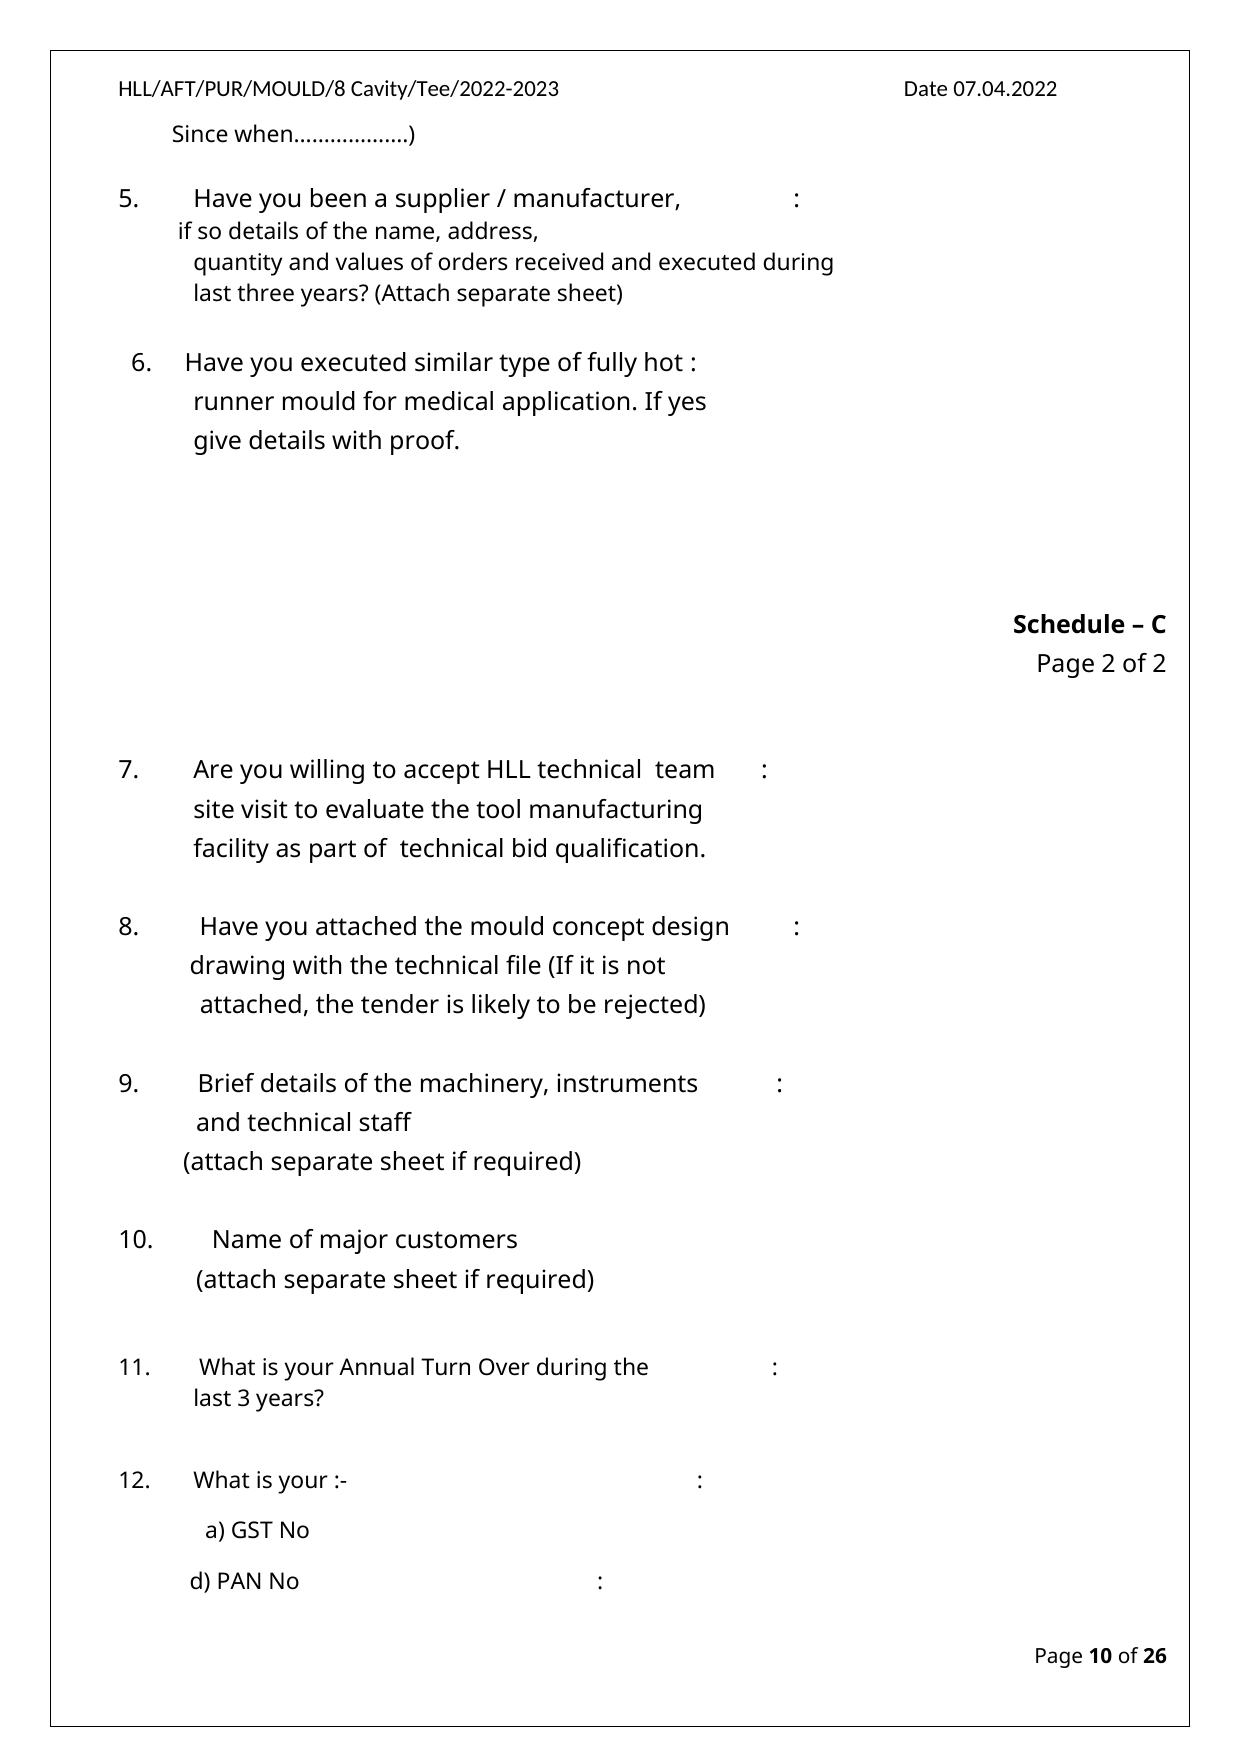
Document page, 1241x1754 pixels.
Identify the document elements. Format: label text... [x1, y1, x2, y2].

text 6. Have you executed similar type of fully hot : [118, 344, 1167, 378]
text give details with proof. [118, 423, 1167, 457]
text and technical staff [118, 1104, 1167, 1139]
text Page 2 of 2 [118, 646, 1167, 680]
text 7. Are you willing to accept HLL technical team : [118, 752, 1167, 786]
text if so details of the name, address, [118, 215, 1167, 246]
text 5. Have you been a supplier / manufacturer, : [118, 181, 1167, 215]
text 12. What is your :- : [118, 1464, 1167, 1495]
text 11. What is your Annual Turn Over during the : [118, 1351, 1167, 1382]
text site visit to evaluate the tool manufacturing [118, 791, 1167, 825]
text a) GST No [118, 1514, 1167, 1545]
text Since when……………….) [118, 118, 1167, 149]
text Schedule – C [118, 607, 1167, 641]
text d) PAN No : [118, 1564, 1167, 1596]
text 8. Have you attached the mould concept design : [118, 909, 1167, 943]
text 10. Name of major customers [118, 1222, 1167, 1256]
text 9. Brief details of the machinery, instruments : [118, 1065, 1167, 1099]
text (attach separate sheet if required) [118, 1261, 1167, 1295]
text facility as part of technical bid qualification. [118, 830, 1167, 864]
text quantity and values of orders received and executed during [118, 246, 1167, 277]
text last 3 years? [118, 1382, 1167, 1413]
text (attach separate sheet if required) [118, 1144, 1167, 1178]
text runner mould for medical application. If yes [118, 383, 1167, 418]
text drawing with the technical file (If it is not [118, 948, 1167, 982]
text attached, the tender is likely to be rejected) [118, 987, 1167, 1021]
text last three years? (Attach separate sheet) [118, 277, 1167, 308]
